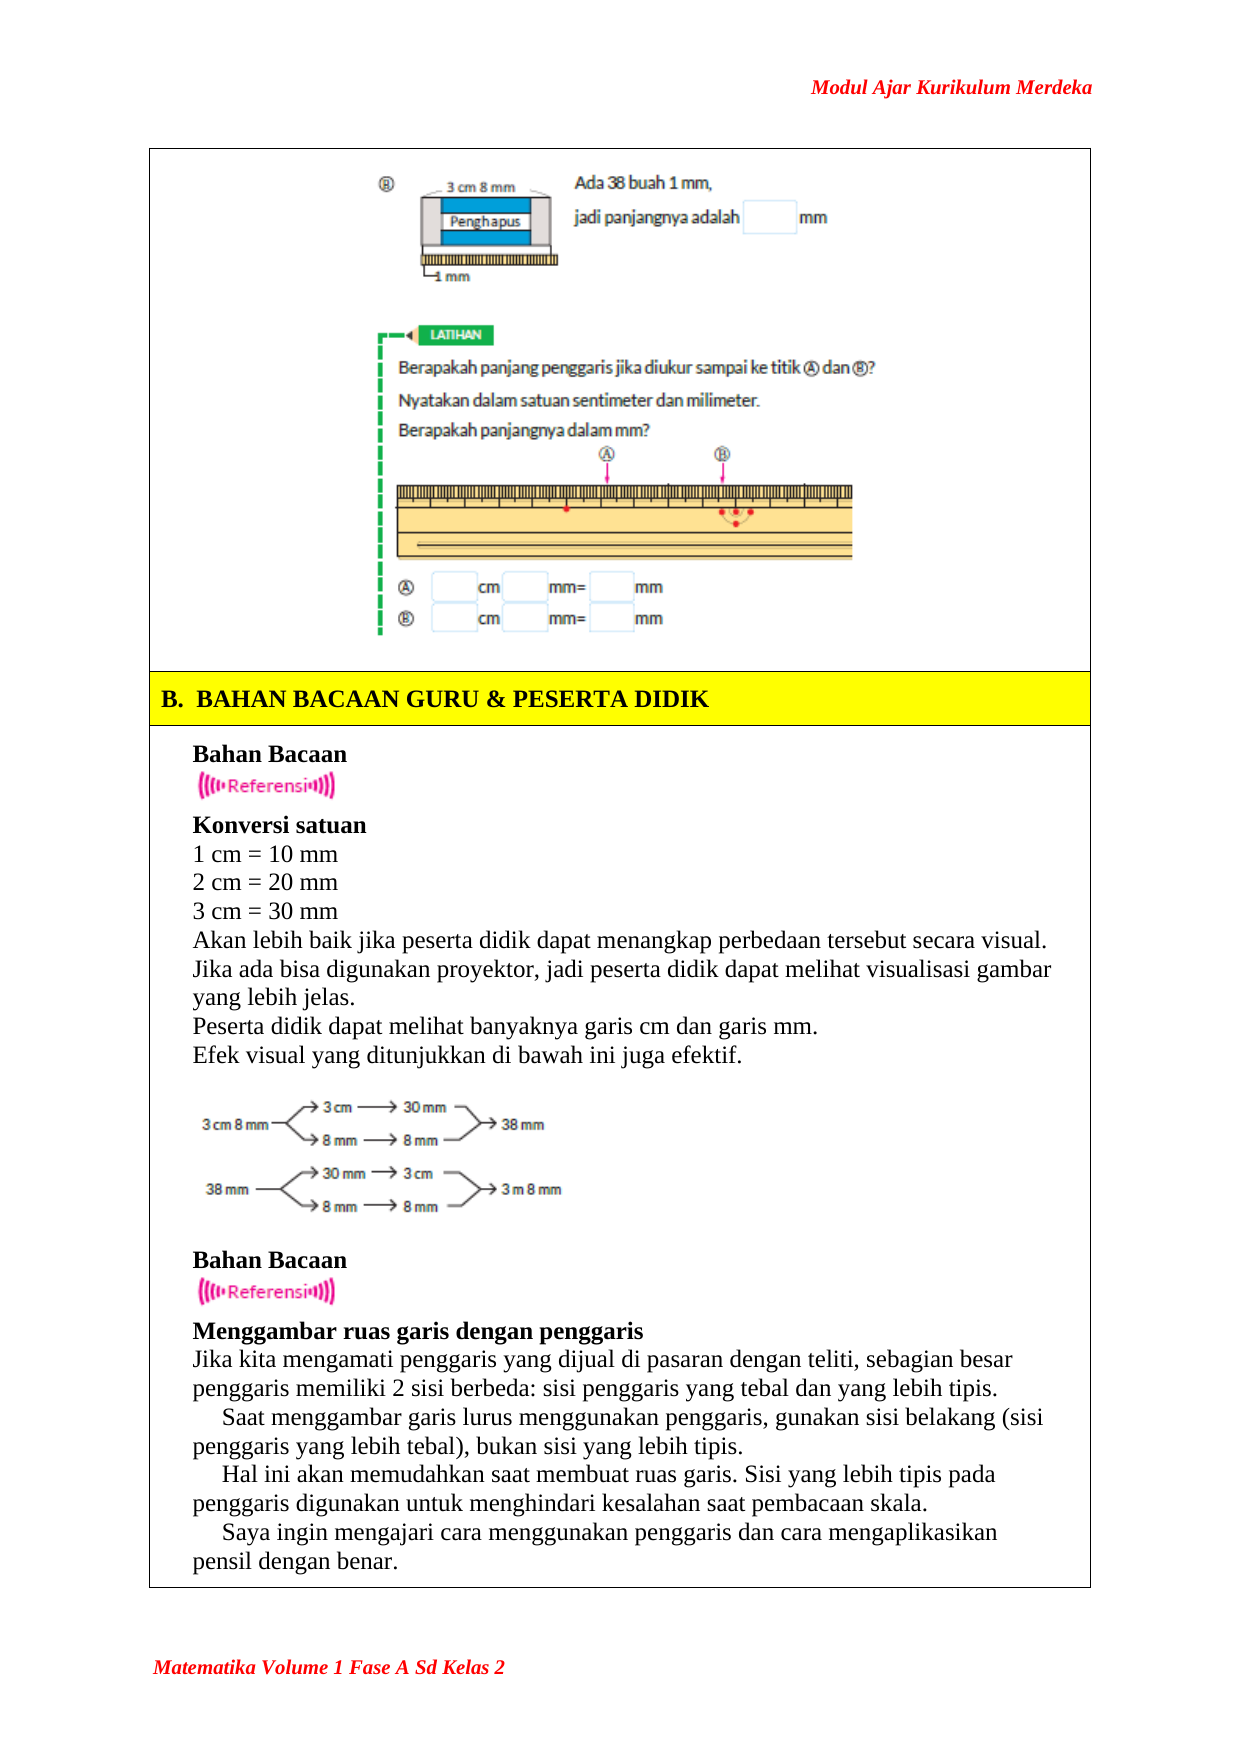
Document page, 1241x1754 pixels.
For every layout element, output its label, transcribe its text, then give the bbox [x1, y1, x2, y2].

picture [192, 1097, 572, 1217]
picture [192, 767, 341, 810]
table_cell LEMBAR KERJA PESERTA DIDIK (LKPD) Nama : Kelas : Petunjuk! [150, 149, 1090, 671]
picture [361, 161, 887, 659]
table_cell B. BAHAN BACAAN GURU & PESERTA DIDIK [150, 672, 1090, 725]
table_cell Bahan Bacaan Konversi satuan 1 cm = 10 mm 2 cm = 20 mm 3 cm = 30 mm Akan lebih baik jika peserta didik dapat menangkap perbedaan tersebut secara visual. Jika ada bisa digunakan proyektor, jadi peserta didik dapat melihat visualisasi gambar yang lebih jelas. Peserta didik dapat melihat banyaknya garis cm dan garis mm. Efek visual yang ditunjukkan di bawah ini juga efektif. Bahan Bacaan Menggambar ruas garis dengan penggaris Jika kita mengamati penggaris yang dijual di pasaran dengan teliti, sebagian besar penggaris memiliki 2 sisi berbeda: sisi penggaris yang tebal dan yang lebih tipis. Saat menggambar garis lurus menggunakan penggaris, gunakan sisi belakang (sisi penggaris yang lebih tebal), bukan sisi yang lebih tipis. Hal ini akan memudahkan saat membuat ruas garis. Sisi yang lebih tipis pada penggaris digunakan untuk menghindari kesalahan saat pembacaan skala. Saya ingin mengajari cara menggunakan penggaris dan cara mengaplikasikan pensil dengan benar. [150, 726, 1090, 1587]
picture [192, 1273, 341, 1316]
